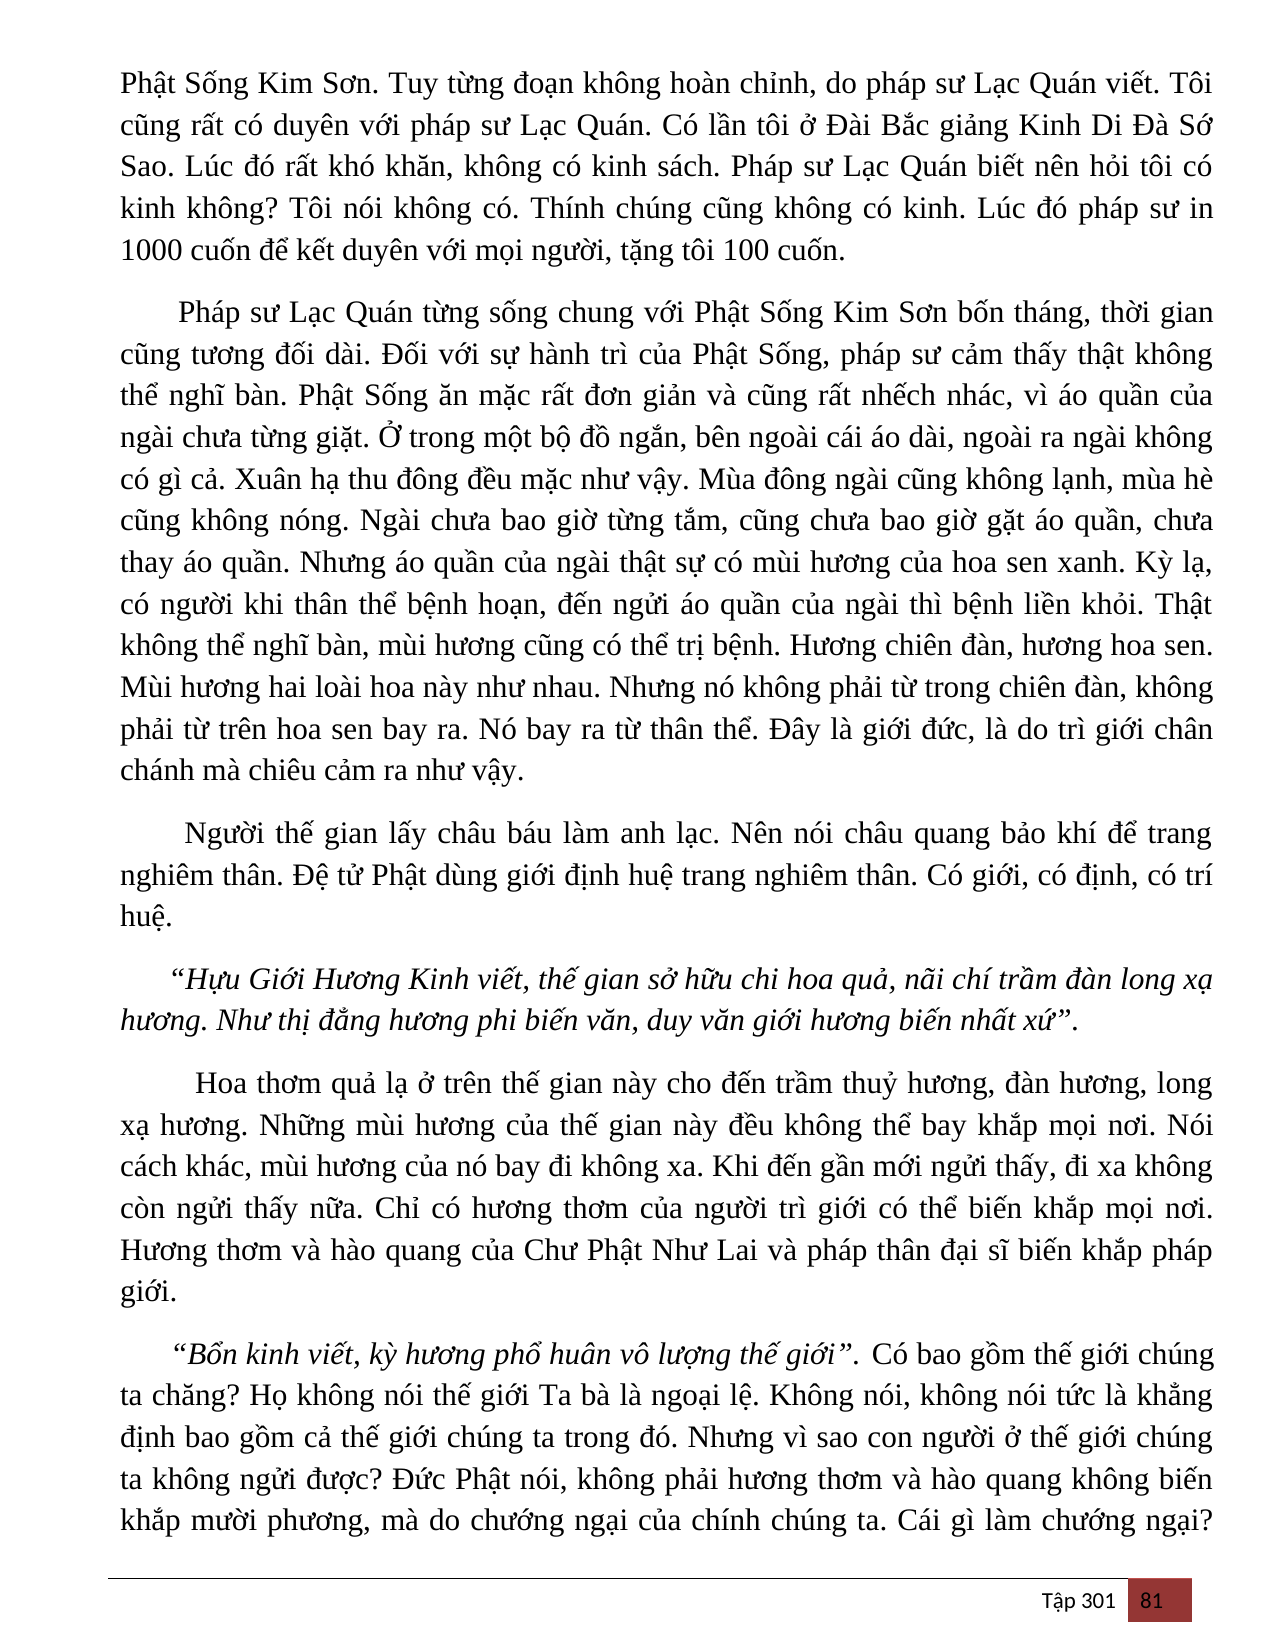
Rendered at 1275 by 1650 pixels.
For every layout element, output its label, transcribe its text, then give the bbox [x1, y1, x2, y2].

text Hoa thơm quả lạ ở trên thế gian này cho đến trầm thuỷ hương, đàn hương, long xạ hương. Những mùi hương của thế gian này đều không thể bay khắp mọi nơi. Nói cách khác, mùi hương của nó bay đi không xa. Khi đến gần mới ngửi thấy, đi xa không còn ngửi thấy nữa. Chỉ có hương thơm của người trì giới có thể biến khắp mọi nơi. Hương thơm và hào quang của Chư Phật Như Lai và pháp thân đại sĩ biến khắp pháp giới. [120, 1060, 1215, 1310]
text Pháp sư Lạc Quán từng sống chung với Phật Sống Kim Sơn bốn tháng, thời gian cũng tương đối dài. Đối với sự hành trì của Phật Sống, pháp sư cảm thấy thật không thể nghĩ bàn. Phật Sống ăn mặc rất đơn giản và cũng rất nhếch nhác, vì áo quần của ngài chưa từng giặt. Ở trong một bộ đồ ngắn, bên ngoài cái áo dài, ngoài ra ngài không có gì cả. Xuân hạ thu đông đều mặc như vậy. Mùa đông ngài cũng không lạnh, mùa hè cũng không nóng. Ngài chưa bao giờ từng tắm, cũng chưa bao giờ gặt áo quần, chưa thay áo quần. Nhưng áo quần của ngài thật sự có mùi hương của hoa sen xanh. Kỳ lạ, có người khi thân thể bệnh hoạn, đến ngửi áo quần của ngài thì bệnh liền khỏi. Thật không thể nghĩ bàn, mùi hương cũng có thể trị bệnh. Hương chiên đàn, hương hoa sen. Mùi hương hai loài hoa này như nhau. Nhưng nó không phải từ trong chiên đàn, không phải từ trên hoa sen bay ra. Nó bay ra từ thân thể. Đây là giới đức, là do trì giới chân chánh mà chiêu cảm ra như vậy. [120, 289, 1215, 789]
text Người thế gian lấy châu báu làm anh lạc. Nên nói châu quang bảo khí để trang nghiêm thân. Đệ tử Phật dùng giới định huệ trang nghiêm thân. Có giới, có định, có trí huệ. [120, 810, 1215, 935]
text “Hựu Giới Hương Kinh viết, thế gian sở hữu chi hoa quả, nãi chí trầm đàn long xạ hương. Như thị đẳng hương phi biến văn, duy văn giới hương biến nhất xứ”. [120, 956, 1215, 1039]
